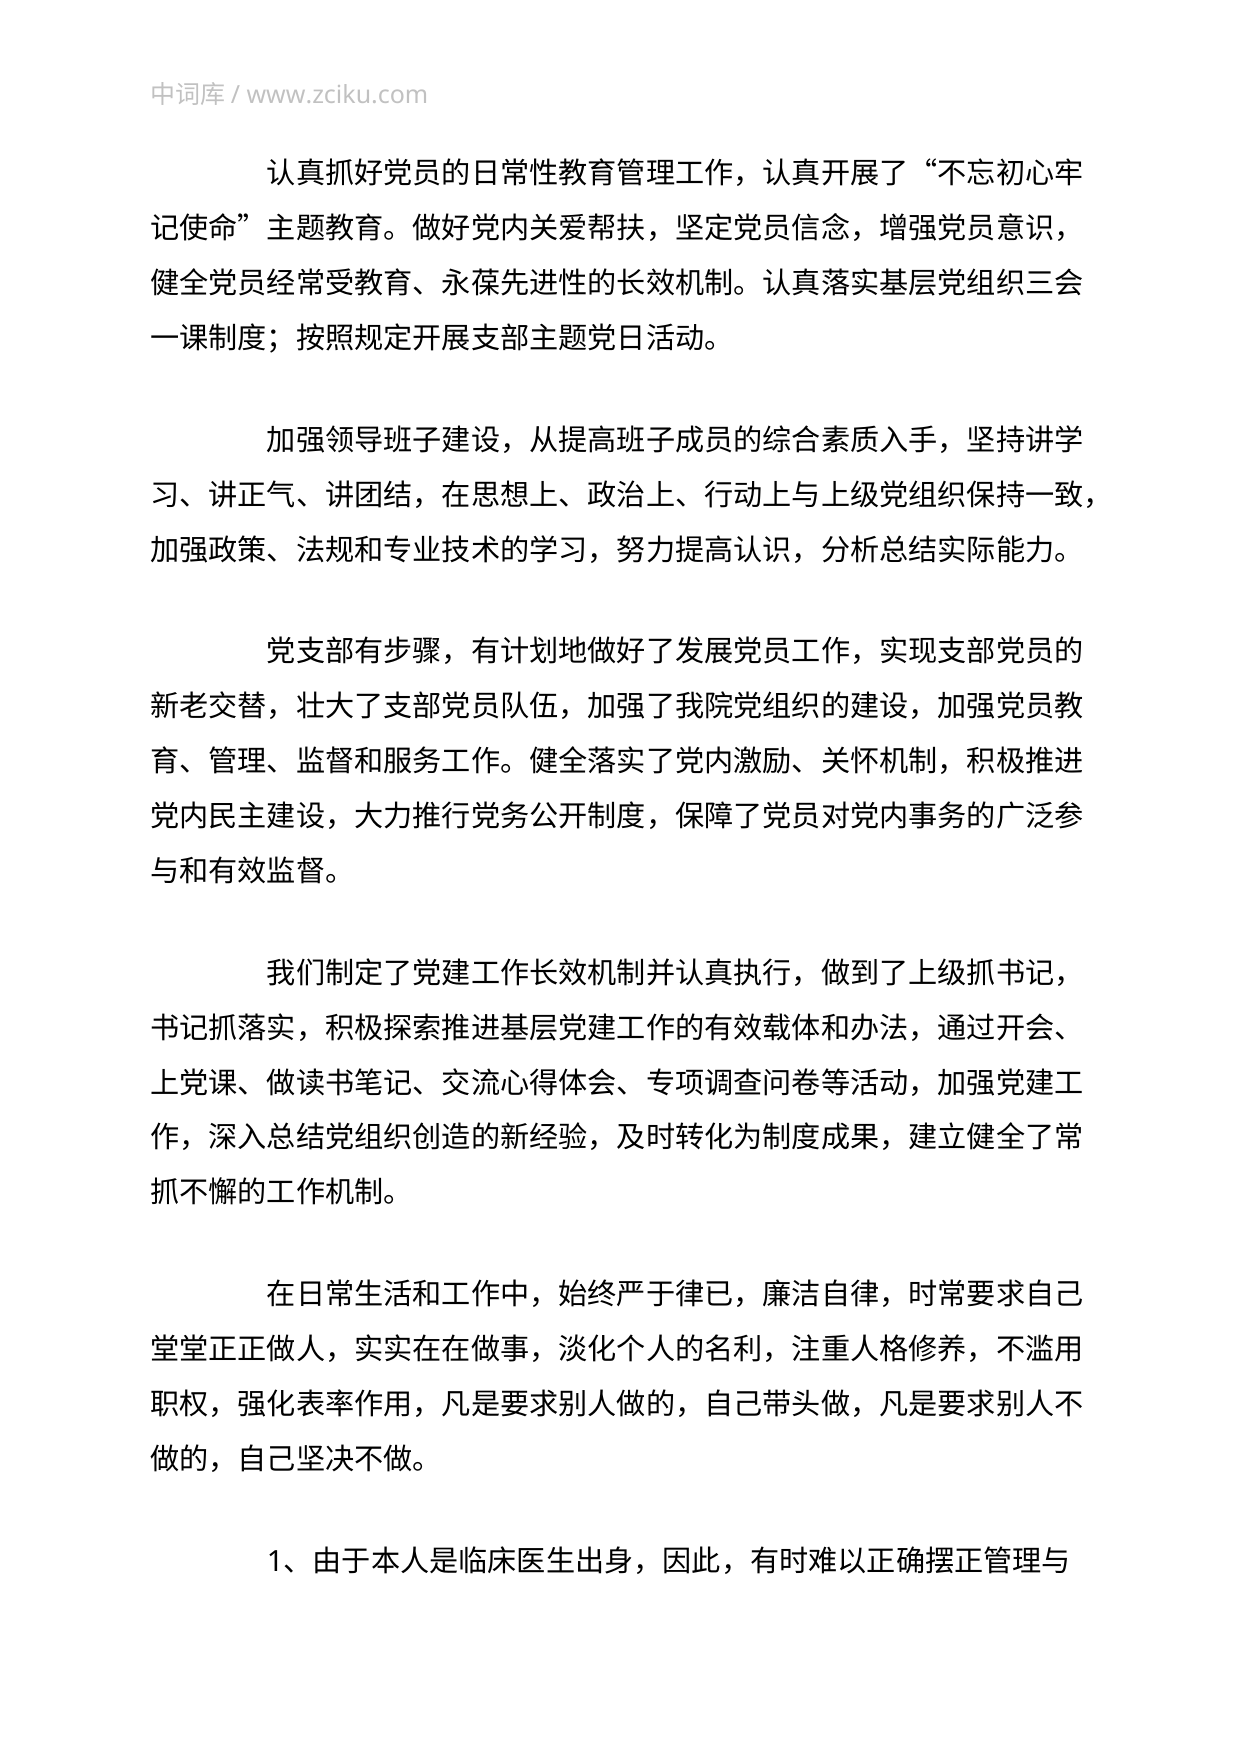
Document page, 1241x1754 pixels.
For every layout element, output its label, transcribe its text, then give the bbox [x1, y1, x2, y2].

text 认真抓好党员的日常性教育管理工作，认真开展了“不忘初心牢记使命”主题教育。做好党内关爱帮扶，坚定党员信念，增强党员意识，健全党员经常受教育、永葆先进性的长效机制。认真落实基层党组织三会一课制度；按照规定开展支部主题党日活动。 [150, 150, 1090, 357]
text 我们制定了党建工作长效机制并认真执行，做到了上级抓书记，书记抓落实，积极探索推进基层党建工作的有效载体和办法，通过开会、上党课、做读书笔记、交流心得体会、专项调查问卷等活动，加强党建工作，深入总结党组织创造的新经验，及时转化为制度成果，建立健全了常抓不懈的工作机制。 [150, 949, 1090, 1211]
text 在日常生活和工作中，始终严于律已，廉洁自律，时常要求自己堂堂正正做人，实实在在做事，淡化个人的名利，注重人格修养，不滥用职权，强化表率作用，凡是要求别人做的，自己带头做，凡是要求别人不做的，自己坚决不做。 [150, 1271, 1090, 1478]
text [150, 1537, 1090, 1579]
text 加强领导班子建设，从提高班子成员的综合素质入手，坚持讲学习、讲正气、讲团结，在思想上、政治上、行动上与上级党组织保持一致，加强政策、法规和专业技术的学习，努力提高认识，分析总结实际能力。 [150, 416, 1090, 568]
text 党支部有步骤，有计划地做好了发展党员工作，实现支部党员的新老交替，壮大了支部党员队伍，加强了我院党组织的建设，加强党员教育、管理、监督和服务工作。健全落实了党内激励、关怀机制，积极推进党内民主建设，大力推行党务公开制度，保障了党员对党内事务的广泛参与和有效监督。 [150, 628, 1090, 890]
